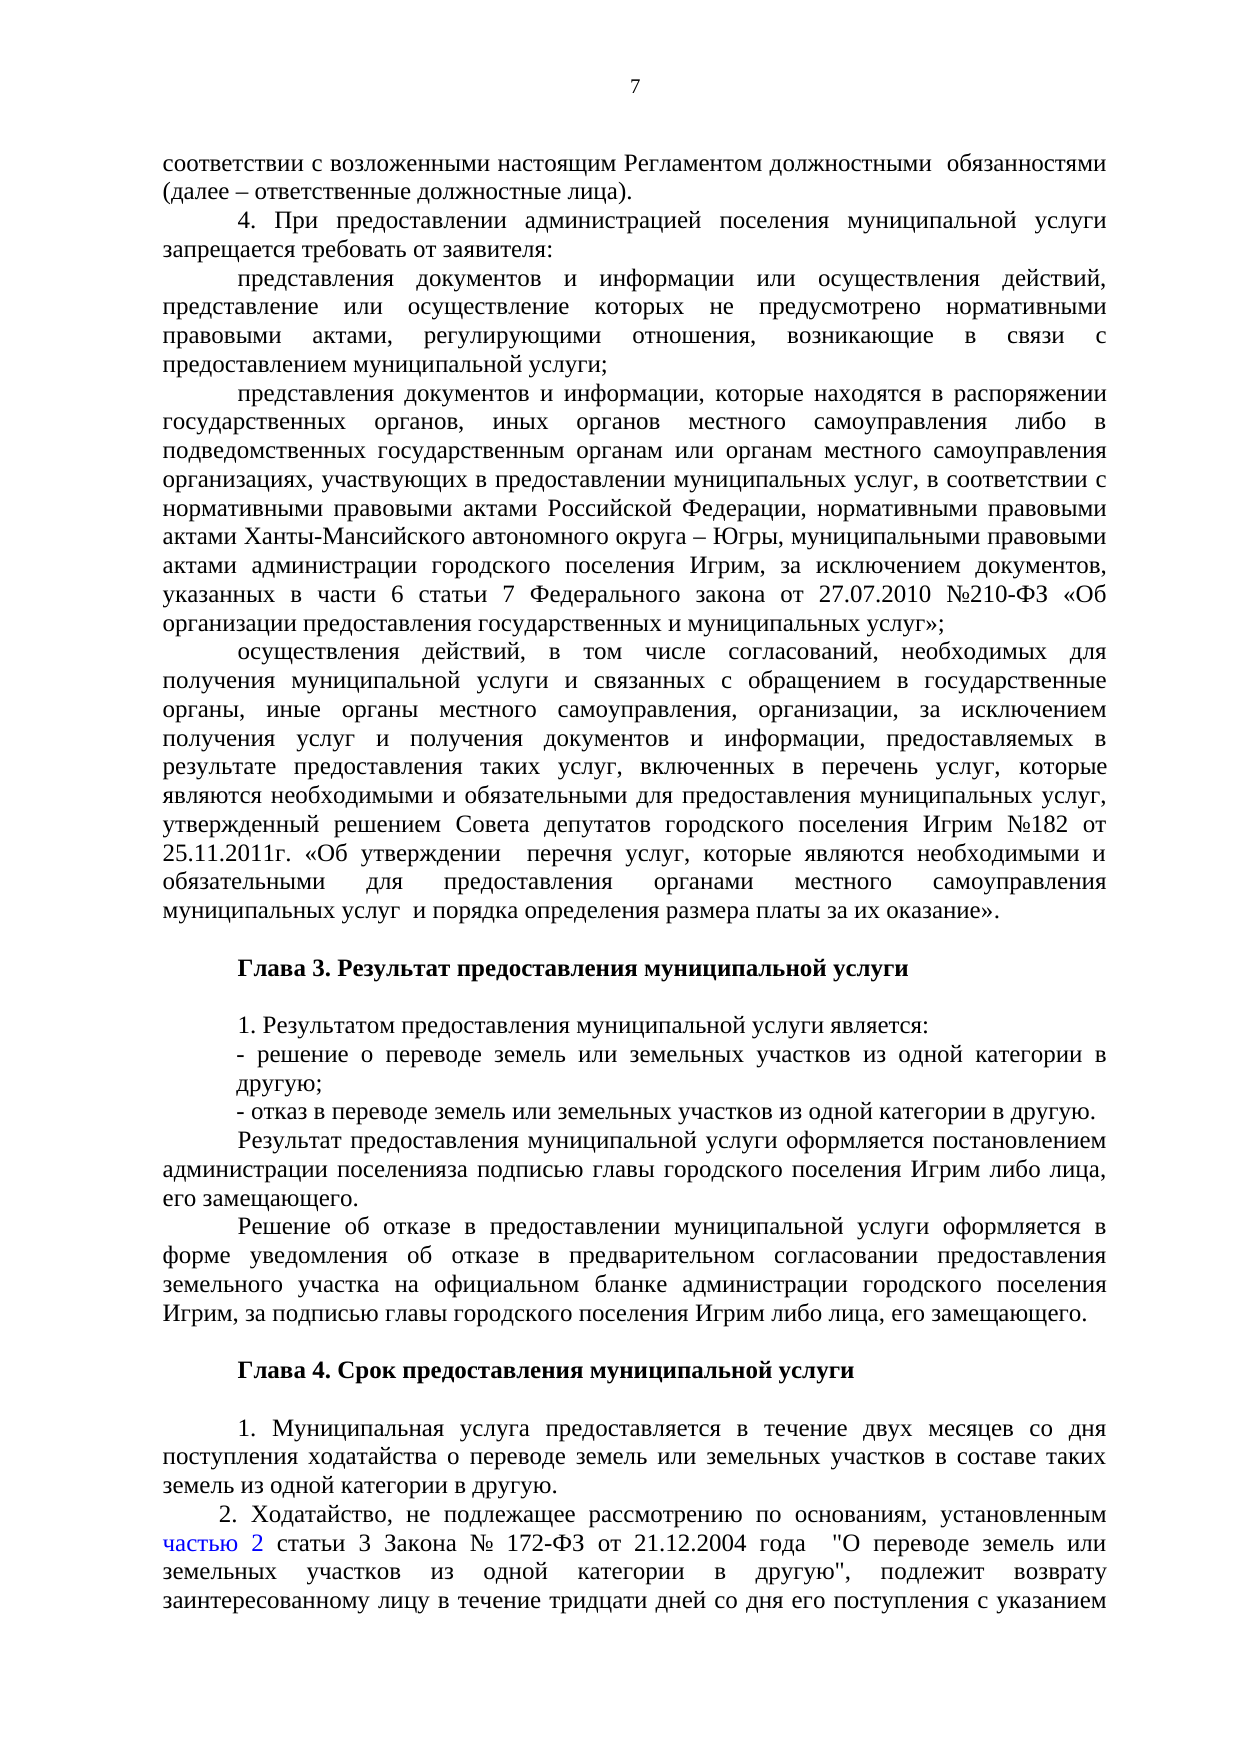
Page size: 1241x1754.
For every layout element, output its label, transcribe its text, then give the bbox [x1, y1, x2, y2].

text Глава 3. Результат предоставления муниципальной услуги [162, 953, 1107, 981]
text представления документов и информации, которые находятся в распоряжении государственных органов, иных органов местного самоуправления либо в подведомственных государственным органам или органам местного самоуправления организациях, участвующих в предоставлении муниципальных услуг, в соответствии с нормативными правовыми актами Российской Федерации, нормативными правовыми актами Ханты-Мансийского автономного округа – Югры, муниципальными правовыми актами администрации городского поселения Игрим, за исключением документов, указанных в части 6 статьи 7 Федерального закона от 27.07.2010 №210-ФЗ «Об организации предоставления государственных и муниципальных услуг»; [162, 378, 1107, 636]
text осуществления действий, в том числе согласований, необходимых для получения муниципальной услуги и связанных с обращением в государственные органы, иные органы местного самоуправления, организации, за исключением получения услуг и получения документов и информации, предоставляемых в результате предоставления таких услуг, включенных в перечень услуг, которые являются необходимыми и обязательными для предоставления муниципальных услуг, утвержденный решением Совета депутатов городского поселения Игрим №182 от 25.11.2011г. «Об утверждении перечня услуг, которые являются необходимыми и обязательными для предоставления органами местного самоуправления муниципальных услуг и порядка определения размера платы за их оказание». [162, 636, 1107, 924]
text 1. Муниципальная услуга предоставляется в течение двух месяцев со дня поступления ходатайства о переводе земель или земельных участков в составе таких земель из одной категории в другую. [162, 1413, 1107, 1499]
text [162, 1499, 1107, 1614]
text - отказ в переводе земель или земельных участков из одной категории в другую. [162, 1096, 1107, 1125]
text Решение об отказе в предоставлении муниципальной услуги оформляется в форме уведомления об отказе в предварительном согласовании предоставления земельного участка на официальном бланке администрации городского поселения Игрим, за подписью главы городского поселения Игрим либо лица, его замещающего. [162, 1211, 1107, 1326]
text 1. Результатом предоставления муниципальной услуги является: [162, 1010, 1107, 1039]
text Результат предоставления муниципальной услуги оформляется постановлением администрации поселенияза подписью главы городского поселения Игрим либо лица, его замещающего. [162, 1125, 1107, 1211]
text - решение о переводе земель или земельных участков из одной категории в другую; [236, 1039, 1107, 1096]
text представления документов и информации или осуществления действий, представление или осуществление которых не предусмотрено нормативными правовыми актами, регулирующими отношения, возникающие в связи с предоставлением муниципальной услуги; [162, 263, 1107, 378]
text 4. При предоставлении администрацией поселения муниципальной услуги запрещается требовать от заявителя: [162, 205, 1107, 263]
text Глава 4. Срок предоставления муниципальной услуги [162, 1355, 1107, 1384]
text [162, 148, 1107, 205]
